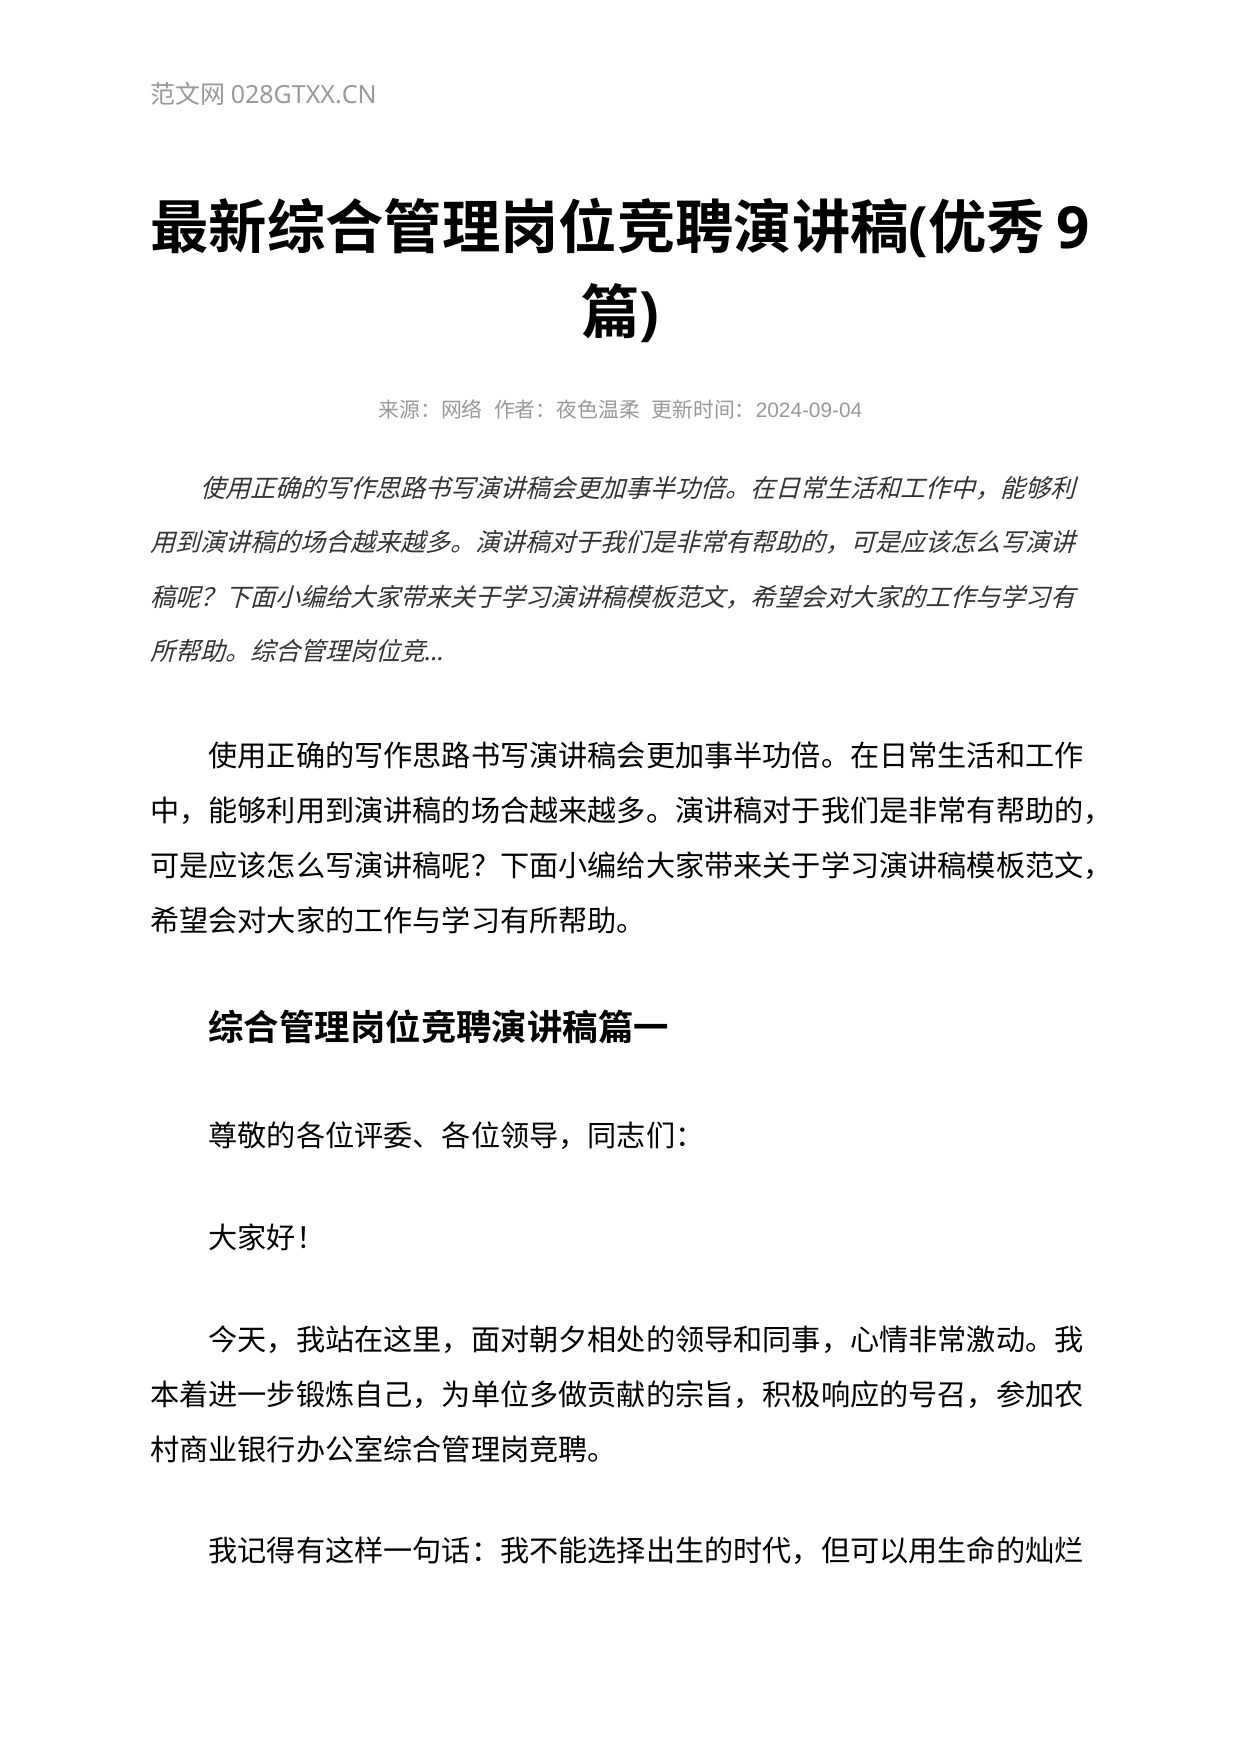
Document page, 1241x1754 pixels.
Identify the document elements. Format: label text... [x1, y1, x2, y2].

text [150, 1528, 1090, 1570]
text 大家好！ [150, 1214, 1090, 1257]
text 尊敬的各位评委、各位领导，同志们： [150, 1113, 1090, 1155]
text 综合管理岗位竞聘演讲稿篇一 [150, 999, 1090, 1051]
text 使用正确的写作思路书写演讲稿会更加事半功倍。在日常生活和工作中，能够利用到演讲稿的场合越来越多。演讲稿对于我们是非常有帮助的，可是应该怎么写演讲稿呢？下面小编给大家带来关于学习演讲稿模板范文，希望会对大家的工作与学习有所帮助。综合管理岗位竞... [150, 468, 1090, 668]
subtitle 最新综合管理岗位竞聘演讲稿(优秀9篇) [150, 181, 1090, 351]
text 来源：网络 作者：夜色温柔 更新时间：2024-09-04 [150, 398, 1090, 422]
text 今天，我站在这里，面对朝夕相处的领导和同事，心情非常激动。我本着进一步锻炼自己，为单位多做贡献的宗旨，积极响应的号召，参加农村商业银行办公室综合管理岗竞聘。 [150, 1316, 1090, 1468]
text 使用正确的写作思路书写演讲稿会更加事半功倍。在日常生活和工作中，能够利用到演讲稿的场合越来越多。演讲稿对于我们是非常有帮助的，可是应该怎么写演讲稿呢？下面小编给大家带来关于学习演讲稿模板范文，希望会对大家的工作与学习有所帮助。 [150, 733, 1090, 940]
